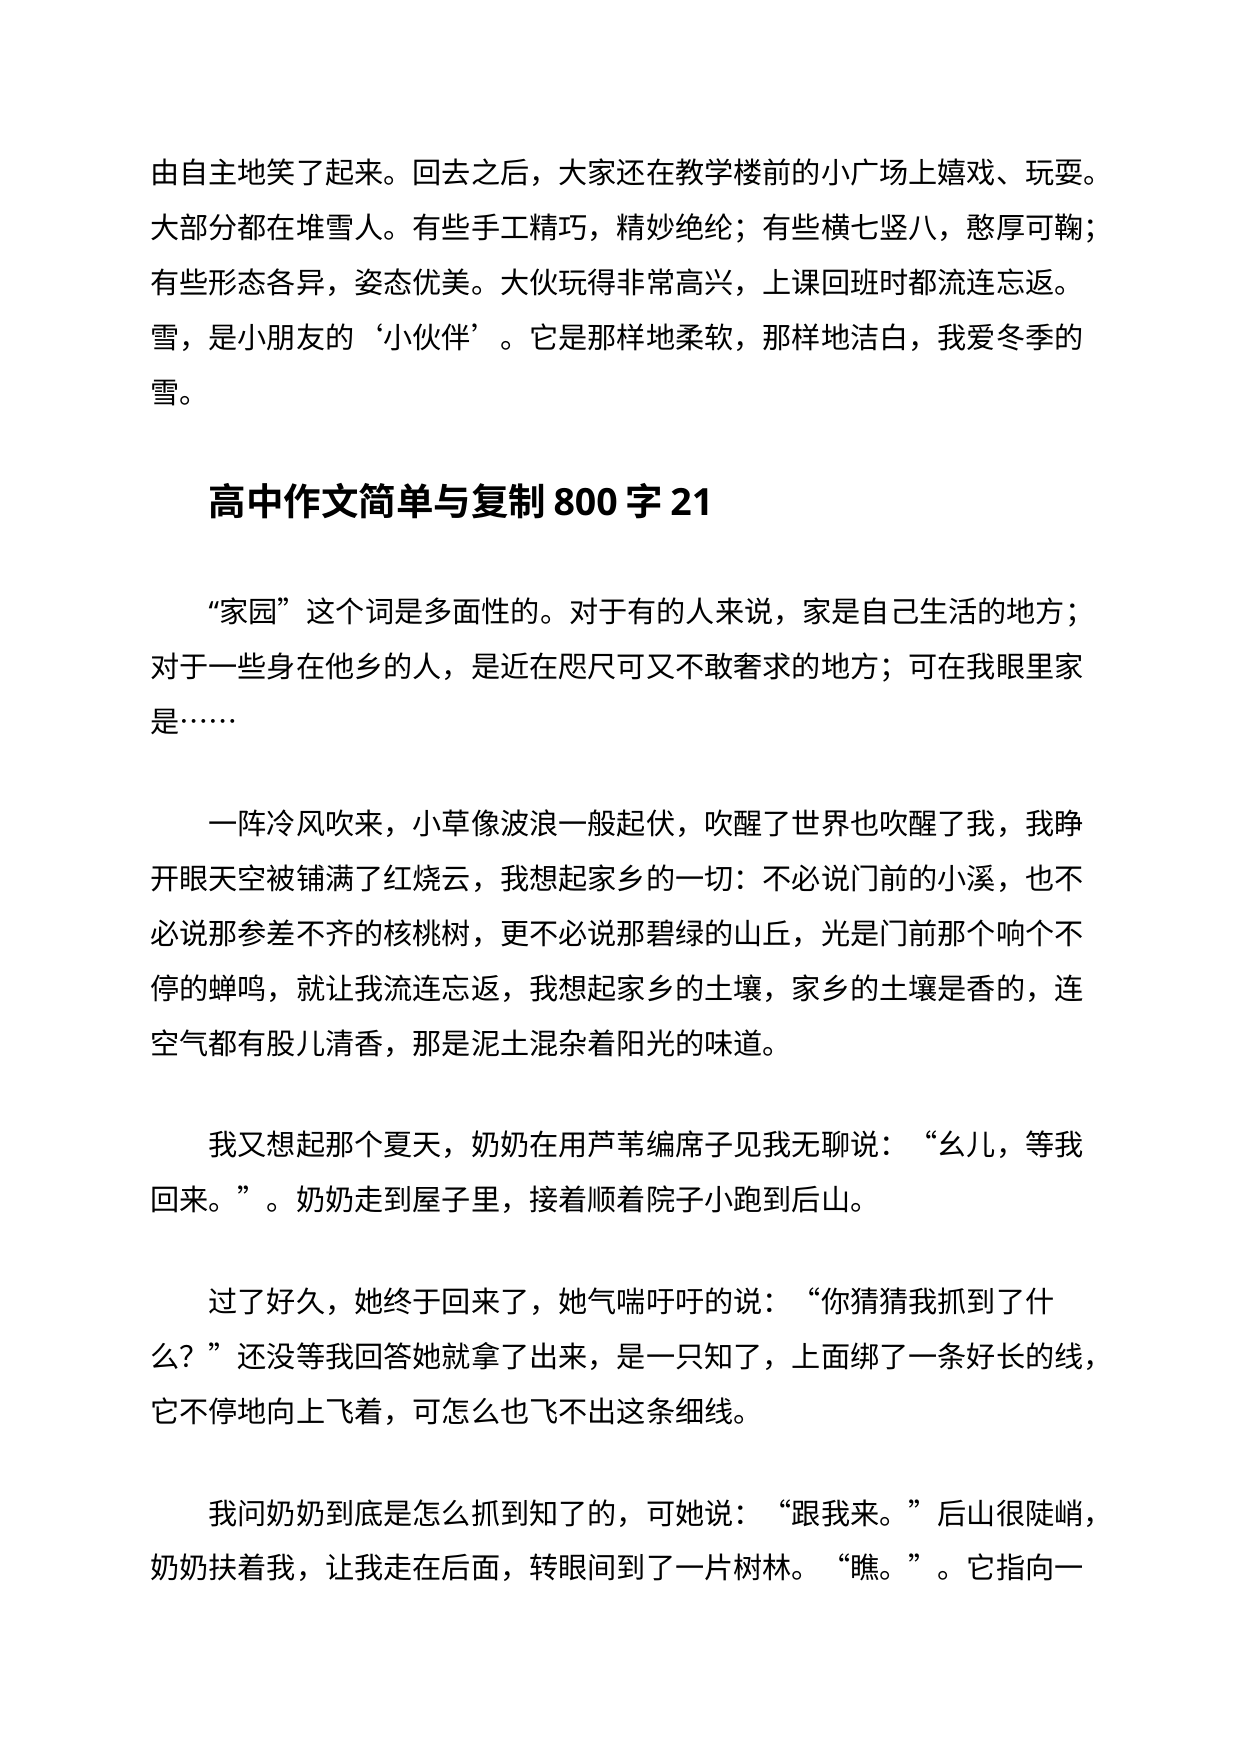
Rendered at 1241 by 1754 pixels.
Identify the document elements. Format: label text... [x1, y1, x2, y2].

text 一阵冷风吹来，小草像波浪一般起伏，吹醒了世界也吹醒了我，我睁开眼天空被铺满了红烧云，我想起家乡的一切：不必说门前的小溪，也不必说那参差不齐的核桃树，更不必说那碧绿的山丘，光是门前那个响个不停的蝉鸣，就让我流连忘返，我想起家乡的土壤，家乡的土壤是香的，连空气都有股儿清香，那是泥土混杂着阳光的味道。 [150, 801, 1090, 1062]
text 过了好久，她终于回来了，她气喘吁吁的说：“你猜猜我抓到了什么？”还没等我回答她就拿了出来，是一只知了，上面绑了一条好长的线，它不停地向上飞着，可怎么也飞不出这条细线。 [150, 1279, 1090, 1431]
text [150, 1490, 1090, 1587]
text “家园”这个词是多面性的。对于有的人来说，家是自己生活的地方；对于一些身在他乡的人，是近在咫尺可又不敢奢求的地方；可在我眼里家是…… [150, 589, 1090, 741]
text 高中作文简单与复制800字21 [150, 471, 1090, 526]
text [150, 150, 1090, 412]
text 我又想起那个夏天，奶奶在用芦苇编席子见我无聊说：“幺儿，等我回来。”。奶奶走到屋子里，接着顺着院子小跑到后山。 [150, 1122, 1090, 1219]
